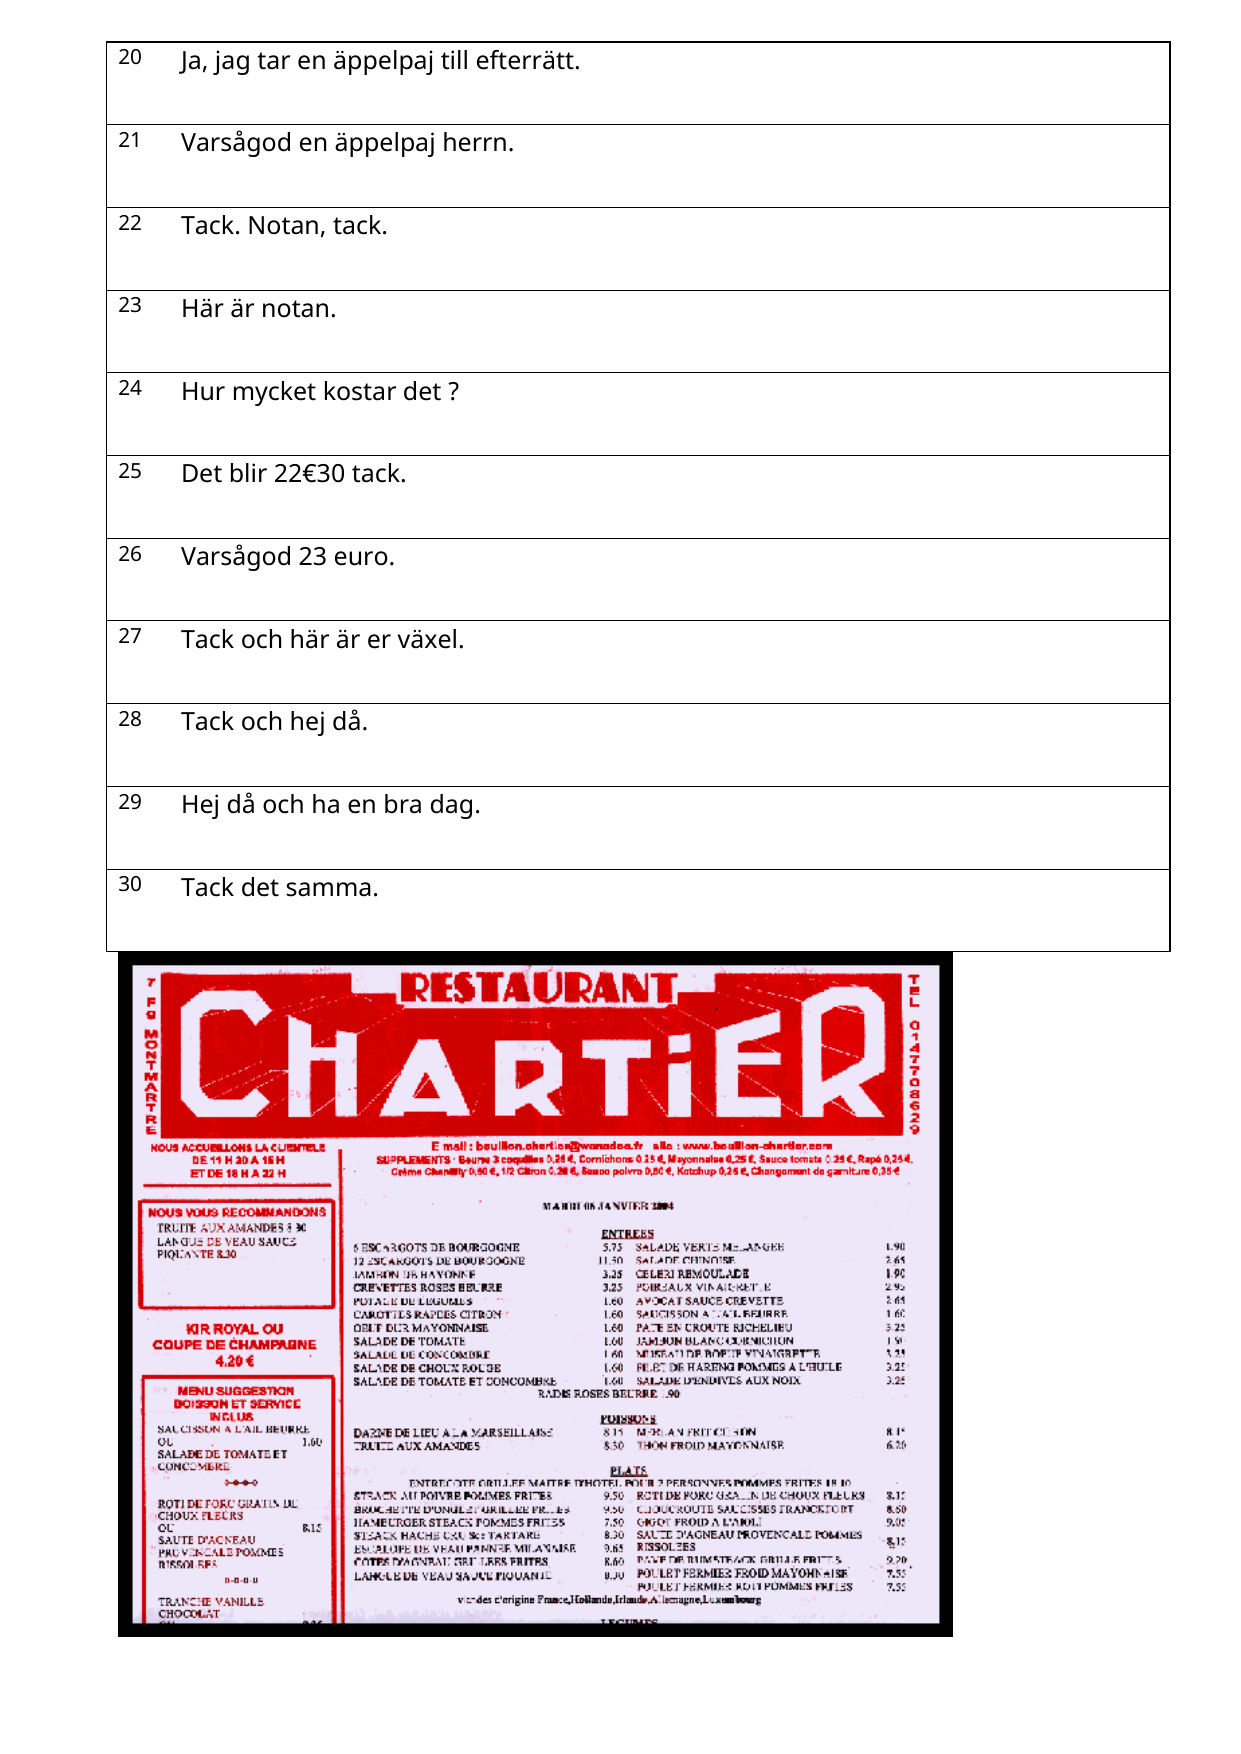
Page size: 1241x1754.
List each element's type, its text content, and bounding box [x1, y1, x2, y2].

table_cell [107, 373, 169, 455]
table_cell Varsågod 23 euro. [170, 539, 927, 620]
table_cell Tack och hej då. [170, 704, 927, 786]
table_cell [927, 291, 1169, 372]
table_cell [927, 43, 1169, 124]
table_cell [927, 456, 1169, 538]
table_cell [927, 621, 1169, 703]
table_cell [107, 870, 169, 951]
table_cell [927, 870, 1169, 951]
table_cell [927, 373, 1169, 455]
table_cell [107, 125, 169, 207]
table_cell [927, 208, 1169, 289]
table_cell [107, 621, 169, 703]
table_cell Här är notan. [170, 291, 927, 372]
table_cell Tack det samma. [170, 870, 927, 951]
table_cell [927, 704, 1169, 786]
table_cell Ja, jag tar en äppelpaj till efterrätt. [170, 43, 927, 124]
table_cell [927, 125, 1169, 207]
table_cell Det blir 22€30 tack. [170, 456, 927, 538]
table_cell [107, 787, 169, 868]
table_cell [107, 539, 169, 620]
table_cell [107, 704, 169, 786]
table_cell Hur mycket kostar det ? [170, 373, 927, 455]
table_cell Hej då och ha en bra dag. [170, 787, 927, 868]
table_cell Varsågod en äppelpaj herrn. [170, 125, 927, 207]
picture [118, 952, 953, 1637]
table_cell [107, 291, 169, 372]
table_cell Tack och här är er växel. [170, 621, 927, 703]
table_cell [107, 456, 169, 538]
table_cell [927, 787, 1169, 868]
table_cell Tack. Notan, tack. [170, 208, 927, 289]
table_cell [107, 208, 169, 289]
table_cell [107, 43, 169, 124]
table_cell [927, 539, 1169, 620]
